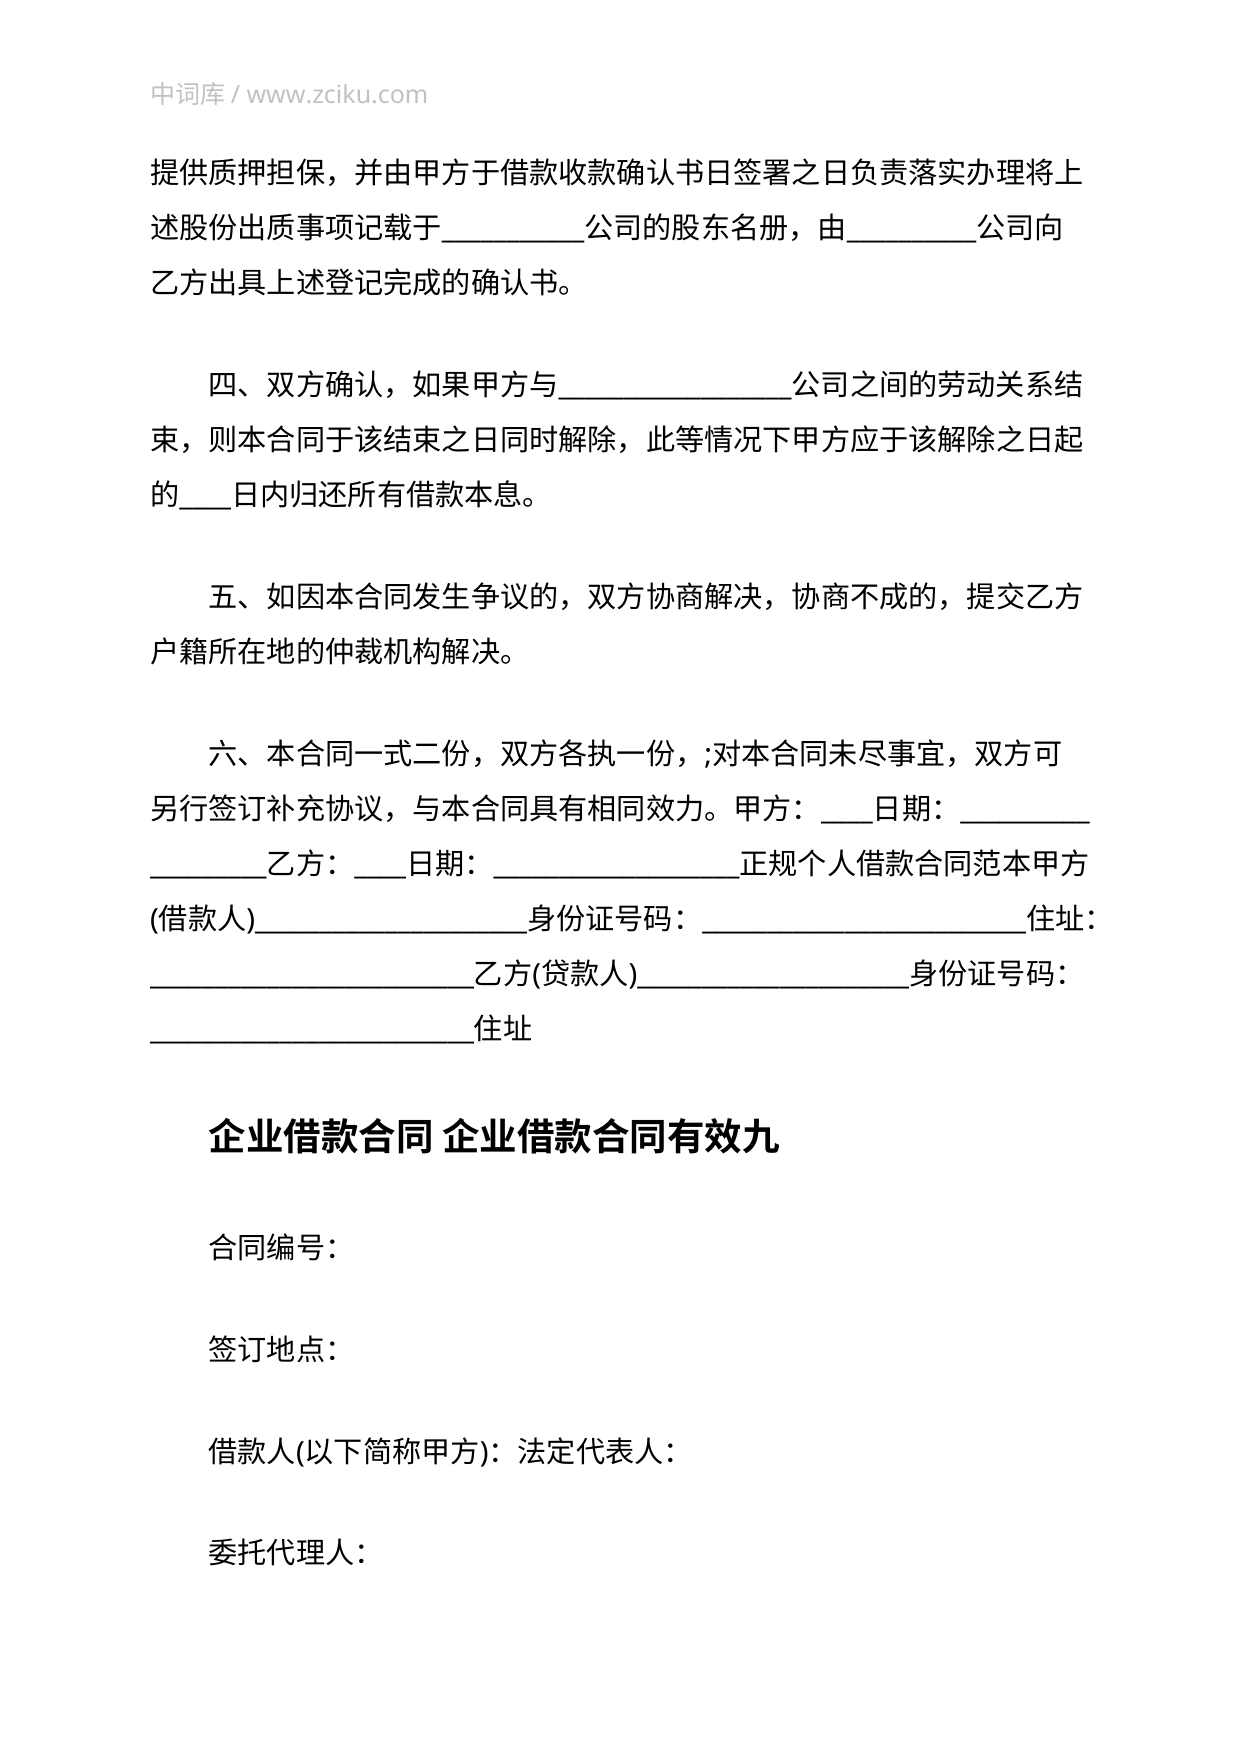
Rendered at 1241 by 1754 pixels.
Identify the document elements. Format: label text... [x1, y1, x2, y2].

text 借款人(以下简称甲方)：法定代表人： [150, 1428, 1090, 1471]
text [150, 150, 1090, 302]
text 企业借款合同 企业借款合同有效九 [150, 1107, 1090, 1161]
text 委托代理人： [150, 1530, 1090, 1572]
text 五、如因本合同发生争议的，双方协商解决，协商不成的，提交乙方户籍所在地的仲裁机构解决。 [150, 573, 1090, 671]
text 六、本合同一式二份，双方各执一份，;对本合同未尽事宜，双方可另行签订补充协议，与本合同具有相同效力。甲方：____日期：___________________乙方：____日期：___________________正规个人借款合同范本甲方(借款人)_____________________身份证号码：_________________________住址：_________________________乙方(贷款人)_____________________身份证号码：_________________________住址 [150, 730, 1090, 1048]
text 四、双方确认，如果甲方与__________________公司之间的劳动关系结束，则本合同于该结束之日同时解除，此等情况下甲方应于该解除之日起的____日内归还所有借款本息。 [150, 362, 1090, 514]
text 签订地点： [150, 1326, 1090, 1369]
text 合同编号： [150, 1224, 1090, 1267]
